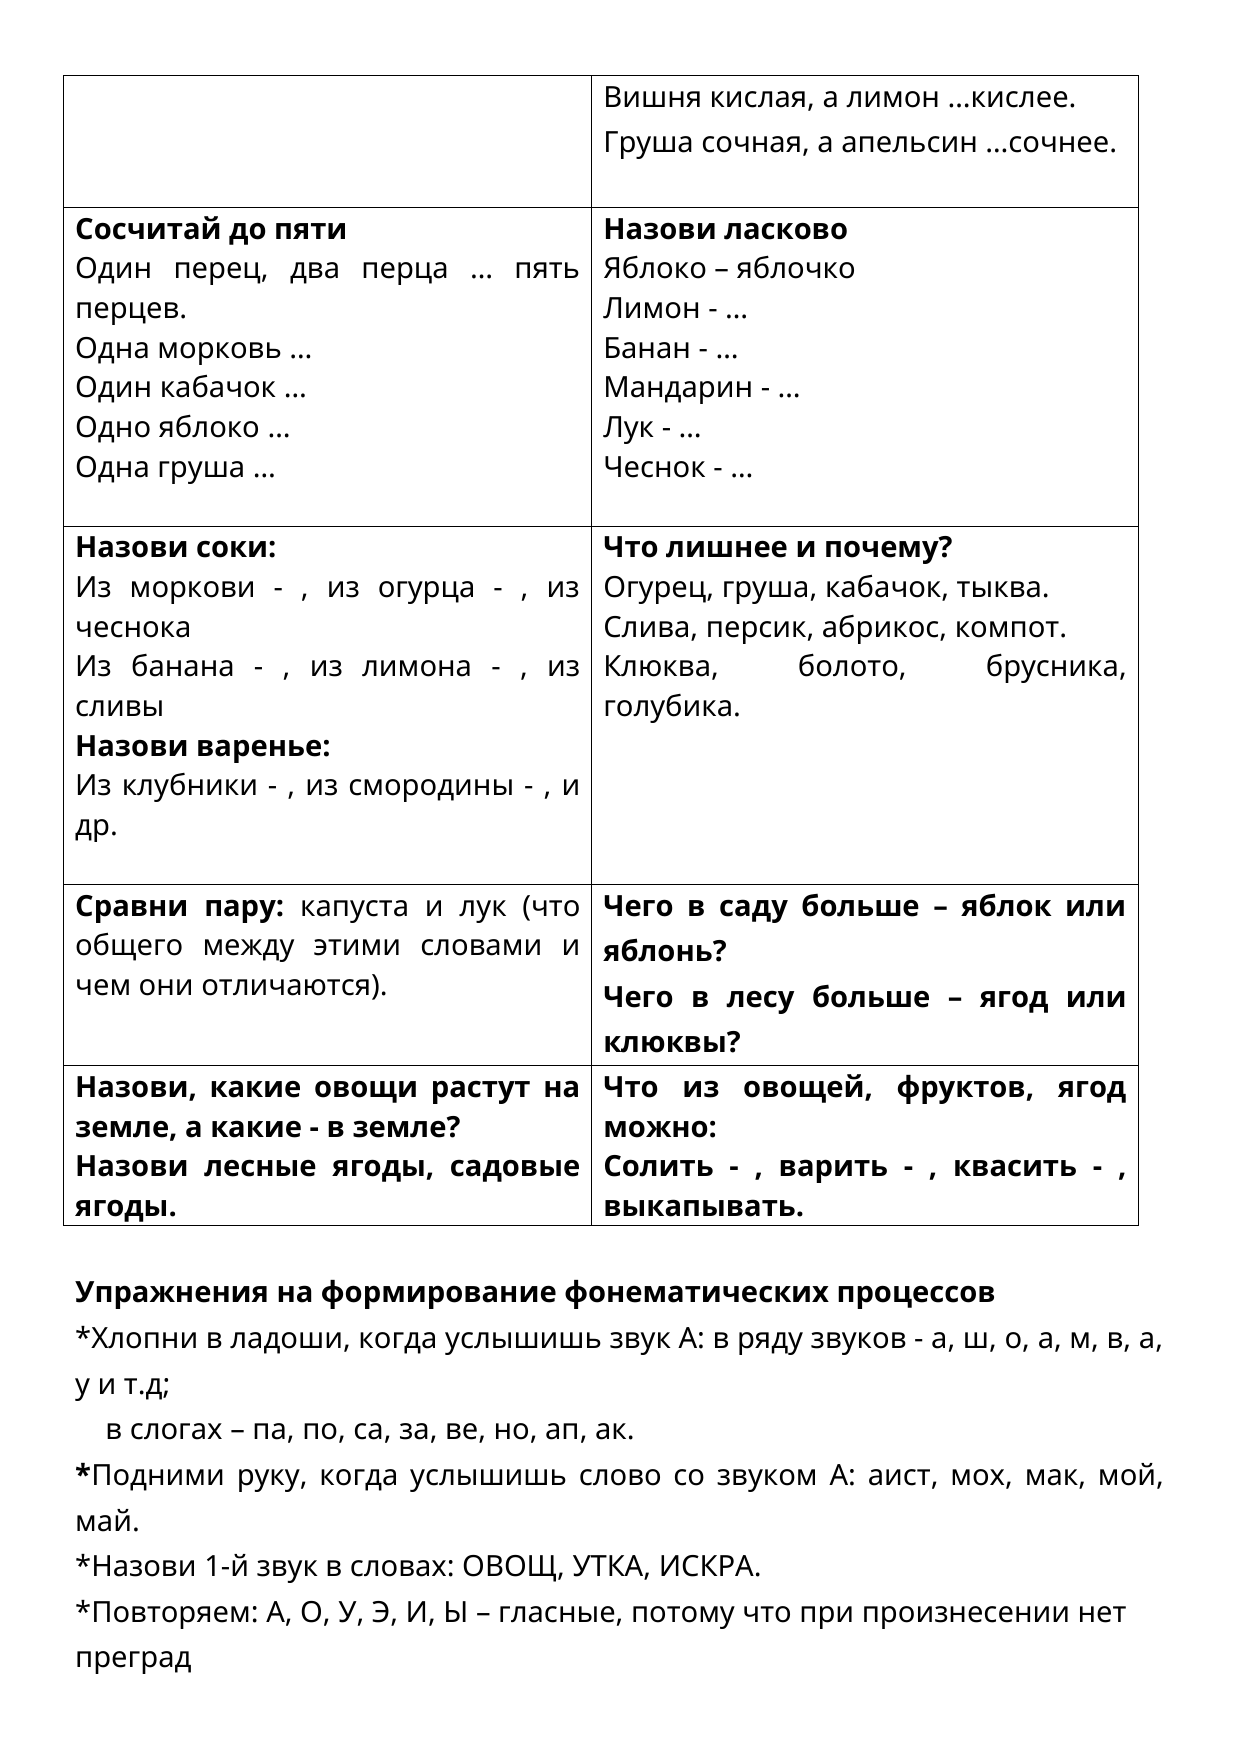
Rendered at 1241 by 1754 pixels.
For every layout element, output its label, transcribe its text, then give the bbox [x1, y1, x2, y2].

table_cell Что лишнее и почему? Огурец, груша, кабачок, тыква. Слива, персик, абрикос, компот. Клюква, болото, брусника, голубика. [592, 527, 1138, 884]
text Упражнения на формирование фонематических процессов [75, 1272, 1165, 1311]
table_cell Сосчитай до пяти Один перец, два перца … пять перцев. Одна морковь … Один кабачок … Одно яблоко … Одна груша … [64, 208, 591, 526]
text *Хлопни в ладоши, когда услышишь звук А: в ряду звуков - а, ш, о, а, м, в, а, у и т.д; [75, 1317, 1165, 1403]
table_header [592, 76, 1138, 207]
text в слогах – па, по, са, за, ве, но, ап, ак. [75, 1408, 1165, 1448]
table_cell Чего в саду больше – яблок или яблонь? Чего в лесу больше – ягод или клюквы? [592, 885, 1138, 1065]
text *Повторяем: А, О, У, Э, И, Ы – гласные, потому что при произнесении нет преград [75, 1591, 1165, 1676]
text *Подними руку, когда услышишь слово со звуком А: аист, мох, мак, мой, май. [75, 1454, 1165, 1539]
table_cell Сравни пару: капуста и лук (что общего между этими словами и чем они отличаются). [64, 885, 591, 1065]
table_cell Назови, какие овощи растут на земле, а какие - в земле? Назови лесные ягоды, садовые ягоды. [64, 1066, 591, 1225]
table_cell Назови ласково Яблоко – яблочко Лимон - … Банан - … Мандарин - … Лук - … Чеснок - … [592, 208, 1138, 526]
table_cell Что из овощей, фруктов, ягод можно: Солить - , варить - , квасить - , выкапывать. [592, 1066, 1138, 1225]
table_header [64, 76, 591, 207]
table_cell Назови соки: Из моркови - , из огурца - , из чеснока Из банана - , из лимона - , из сливы Назови варенье: Из клубники - , из смородины - , и др. [64, 527, 591, 884]
text *Назови 1-й звук в словах: ОВОЩ, УТКА, ИСКРА. [75, 1545, 1165, 1585]
